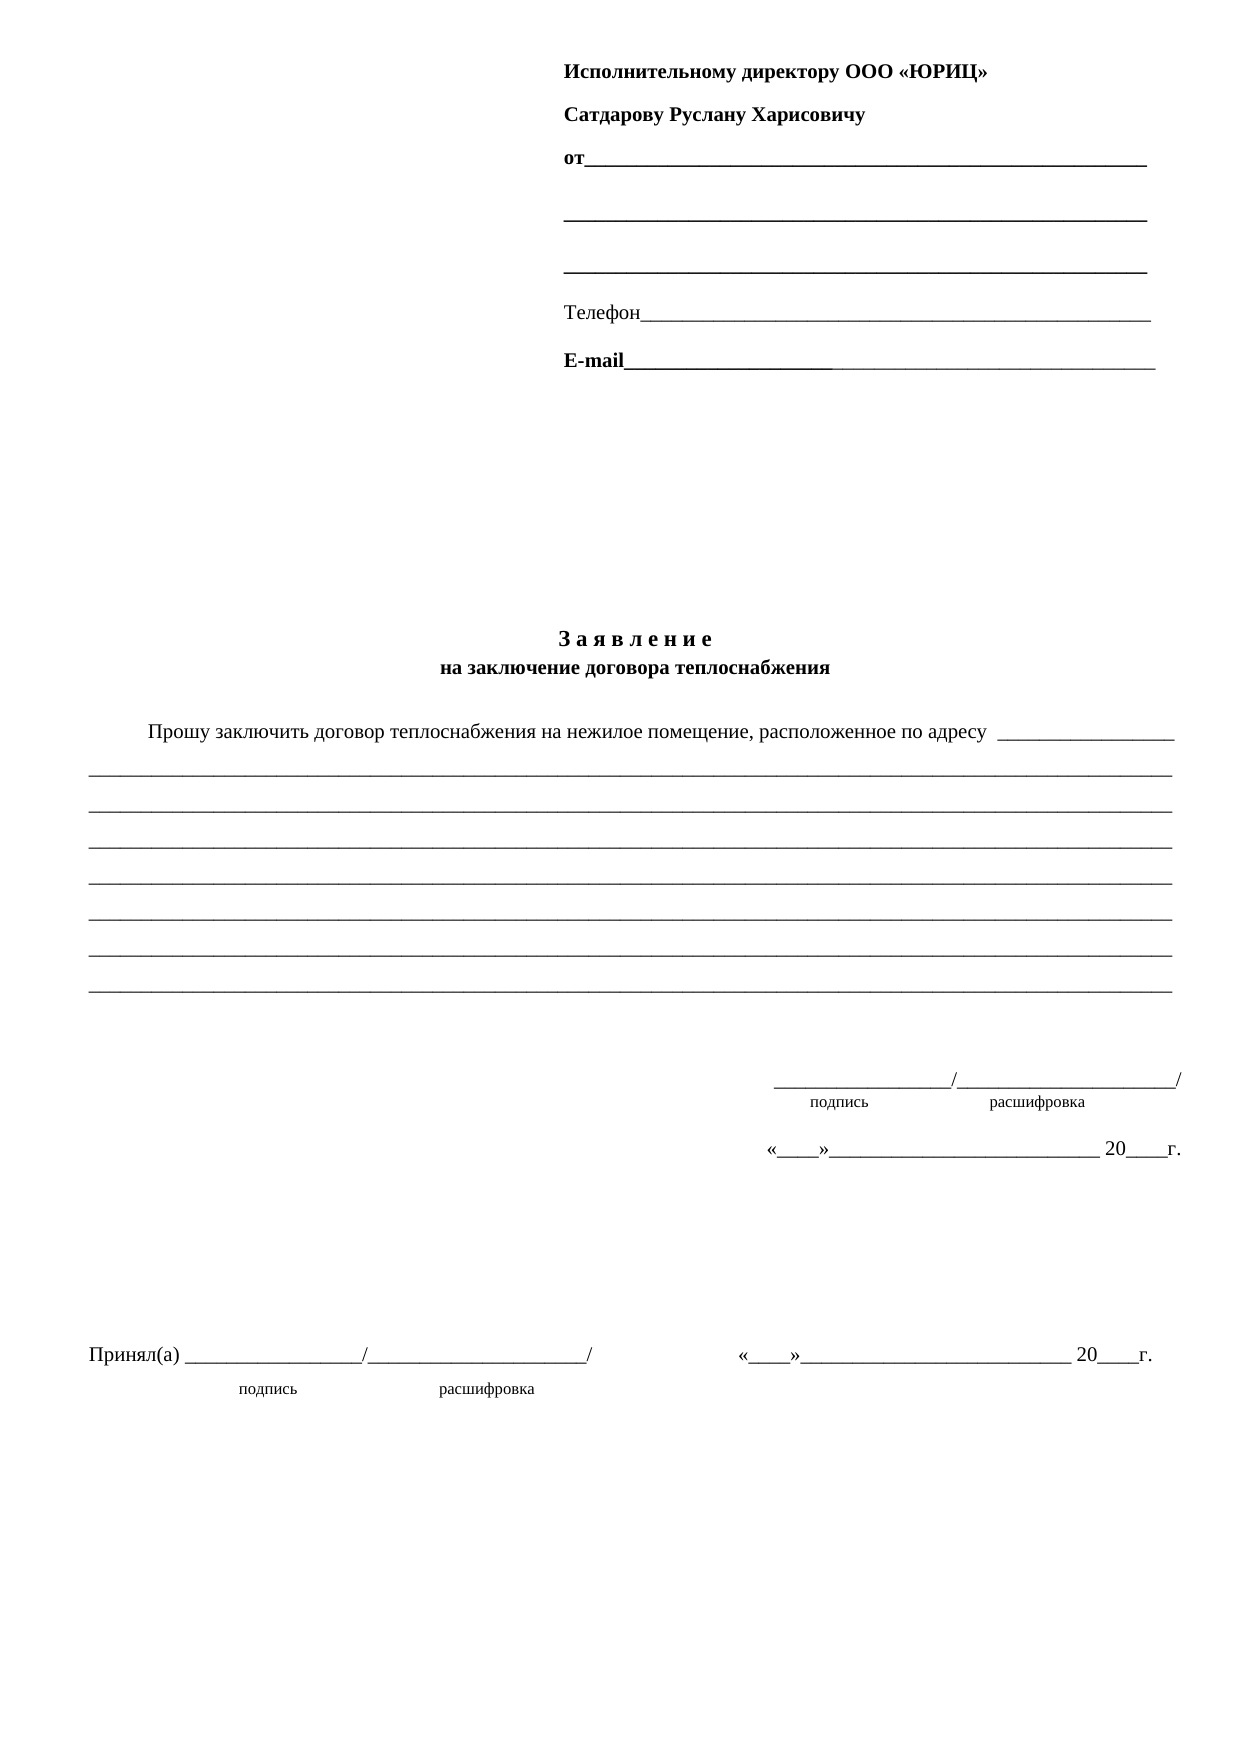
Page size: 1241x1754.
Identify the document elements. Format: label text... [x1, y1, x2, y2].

text Принял(а) _________________/_____________________/ «____»__________________________ 20____г. [89, 1342, 1181, 1366]
text З а я в л е н и е [89, 625, 1181, 651]
text Прошу заключить договор теплоснабжения на нежилое помещение, расположенное по адресу _________________ [89, 719, 1181, 743]
text _________________/_____________________/ [89, 1067, 1181, 1091]
text ________________________________________________________________________________________________________________________________________________________________________________________________________________________________________________________________________________________________________________________________________________________________________________________________________________________________________________________________________________________________________________________________________________________________________________________________________________________________________________________________________________________________________________________________________________________ [89, 755, 1181, 995]
text на заключение договора теплоснабжения [89, 655, 1181, 679]
text «____»__________________________ 20____г. [89, 1136, 1181, 1160]
text подпись расшифровка [89, 1091, 1181, 1111]
text подпись расшифровка [89, 1378, 1181, 1398]
text ________________________________________________________ [564, 252, 1181, 276]
text Телефон_________________________________________________ [564, 300, 1181, 324]
text ________________________________________________________ [564, 200, 1181, 224]
text E-mail___________________________________________________ [564, 348, 1181, 372]
text Сатдарову Руслану Харисовичу [564, 102, 1181, 126]
text Исполнительному директору ООО «ЮРИЦ» [564, 59, 1181, 83]
text от______________________________________________________ [564, 145, 1181, 169]
